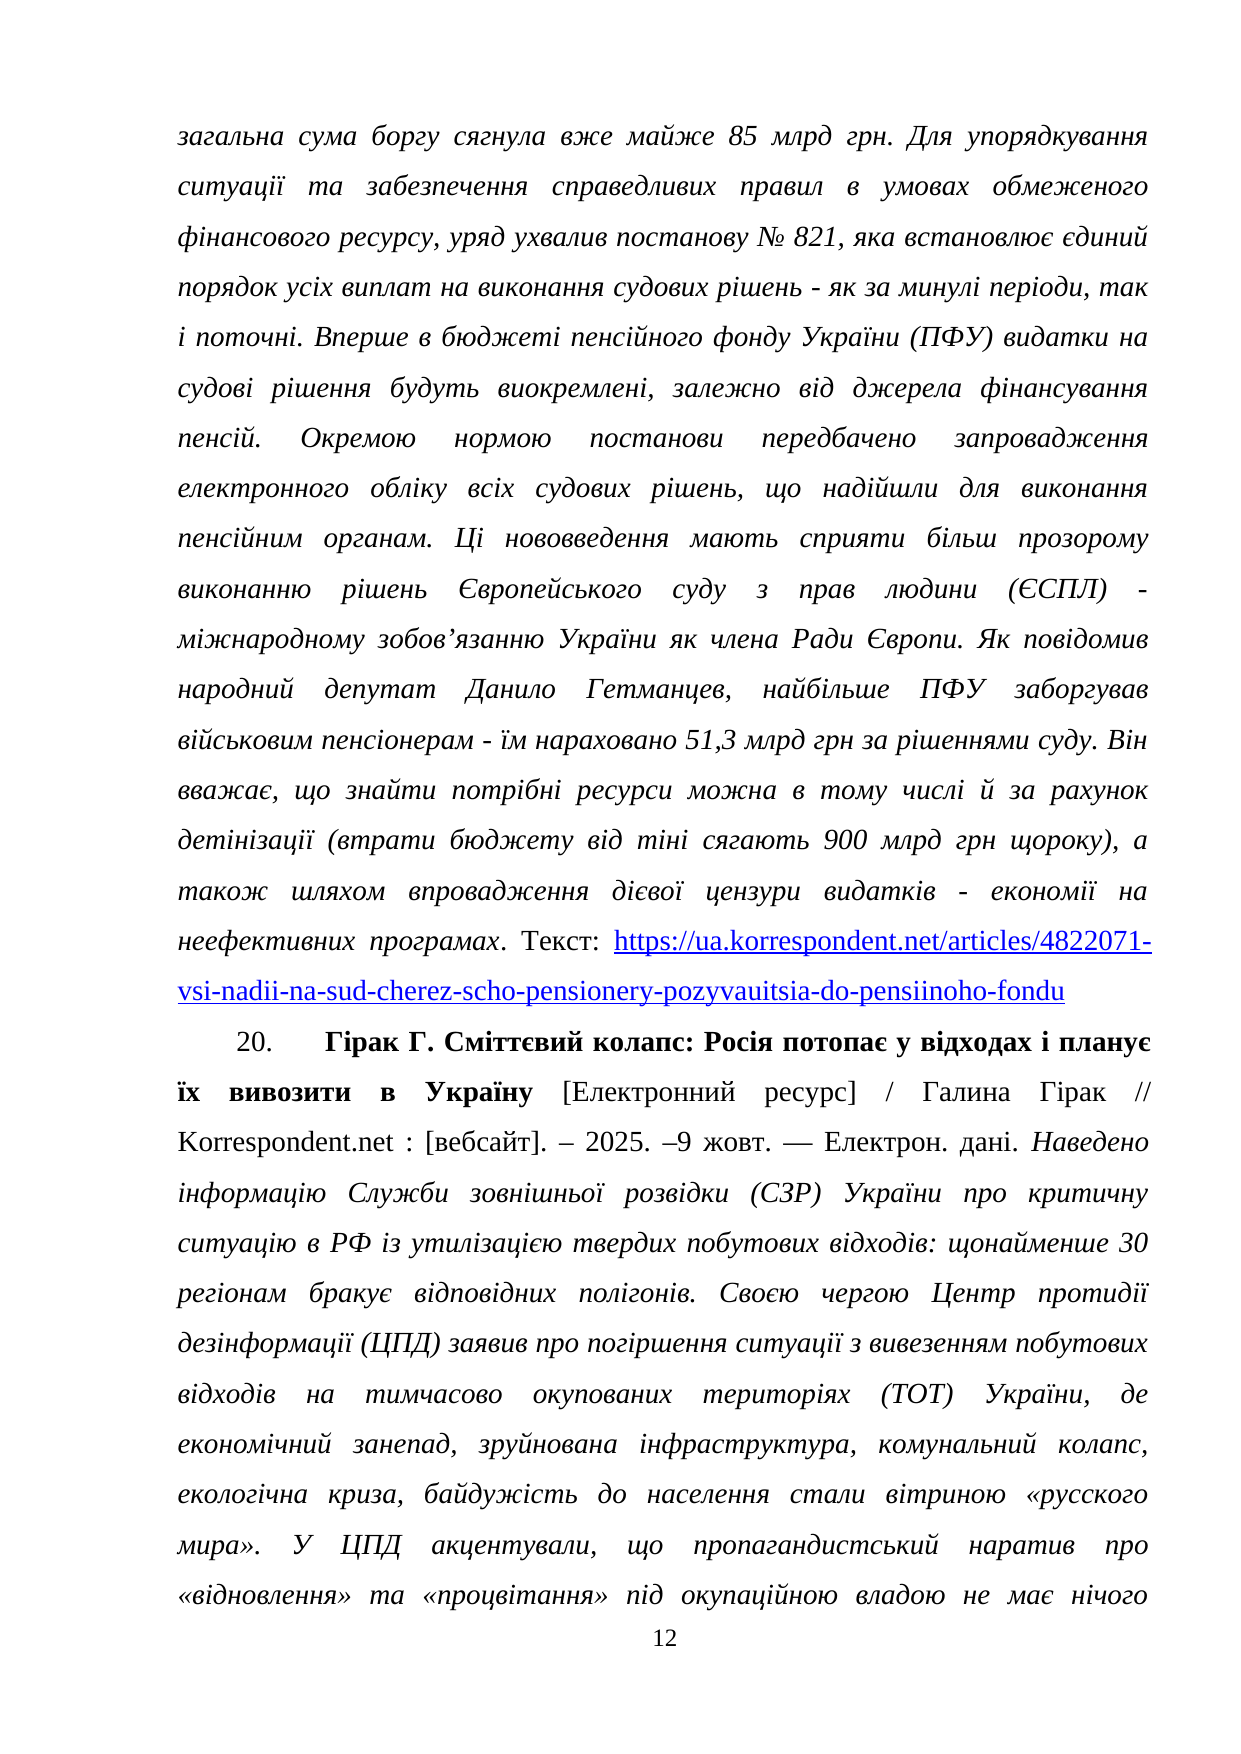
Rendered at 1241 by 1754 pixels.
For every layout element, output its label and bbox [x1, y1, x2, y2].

list [177, 1024, 1152, 1611]
list [177, 118, 1152, 1007]
